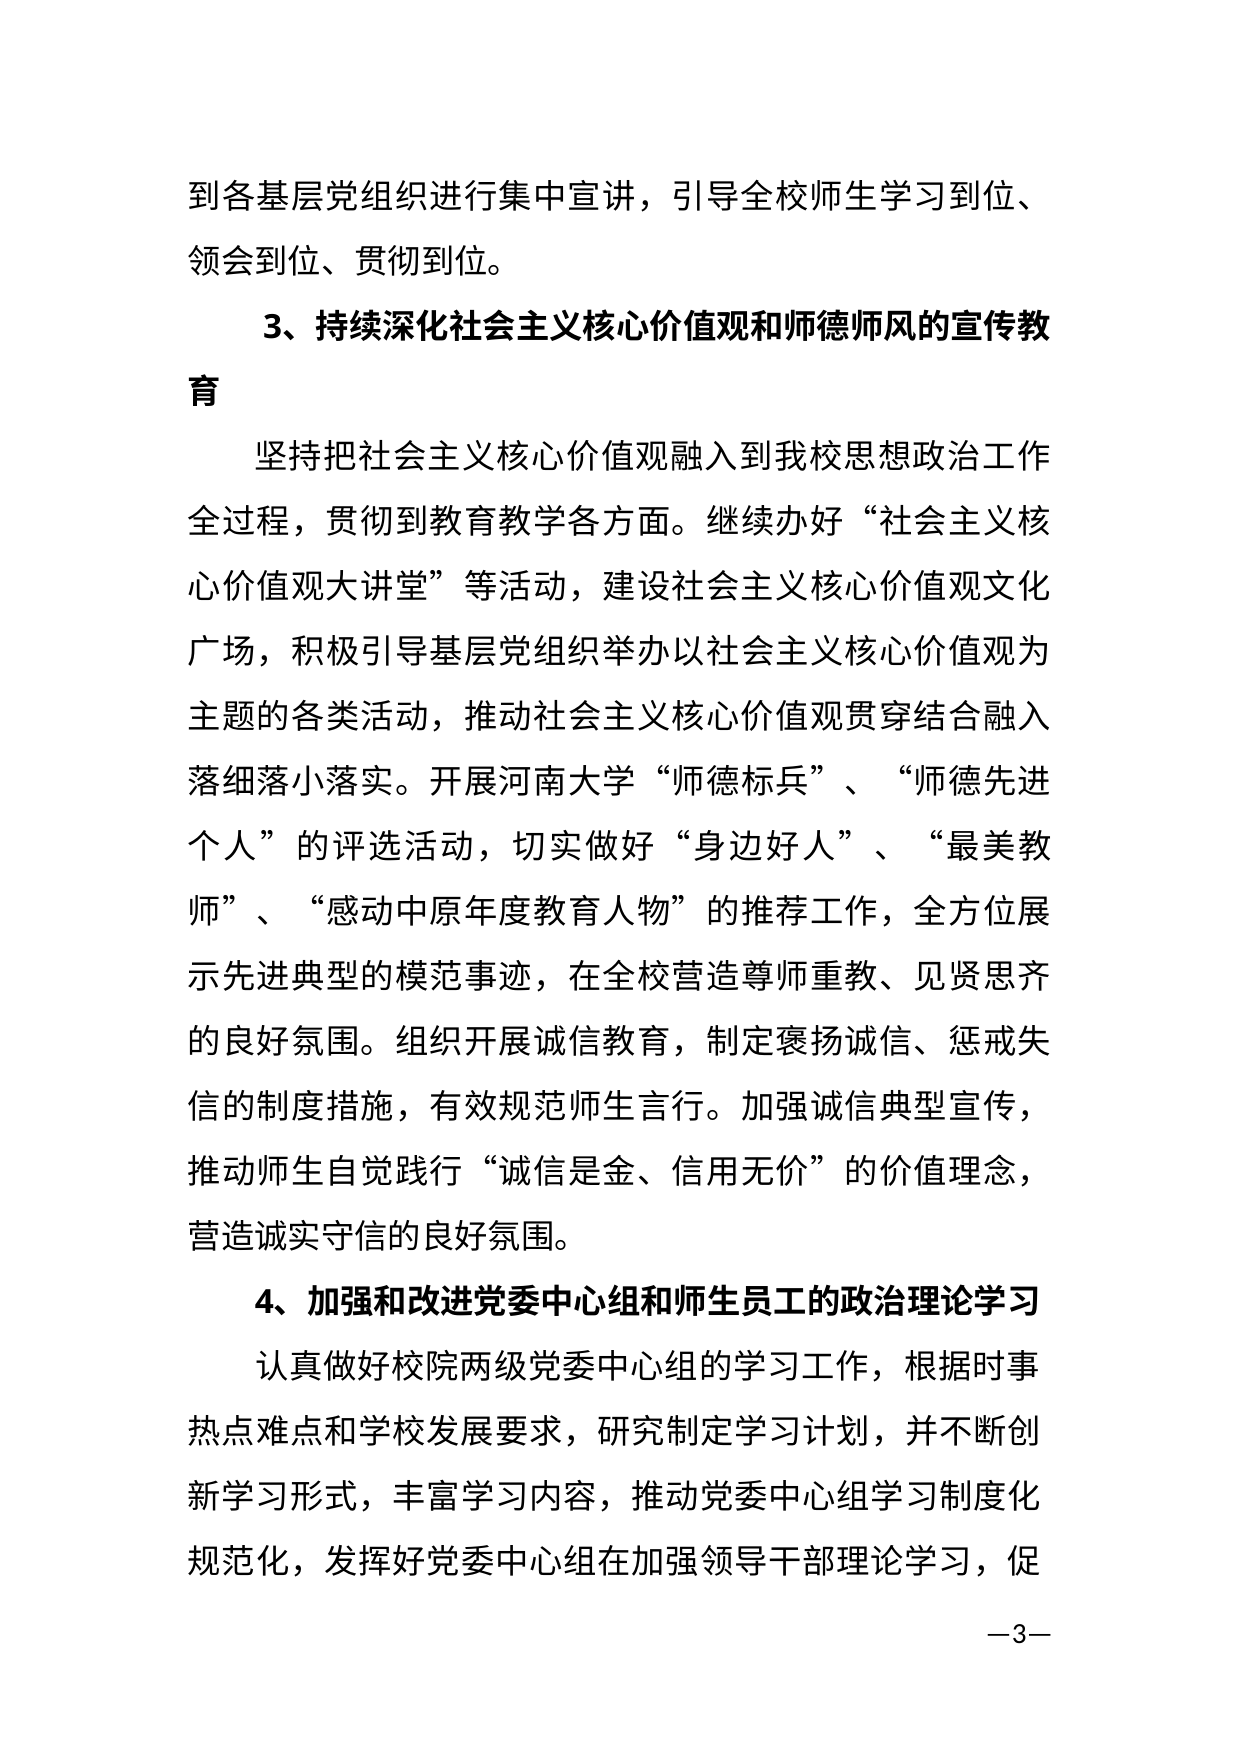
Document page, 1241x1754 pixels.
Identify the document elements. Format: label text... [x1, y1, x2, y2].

text 坚持把社会主义核心价值观融入到我校思想政治工作全过程，贯彻到教育教学各方面。继续办好“社会主义核心价值观大讲堂”等活动，建设社会主义核心价值观文化广场，积极引导基层党组织举办以社会主义核心价值观为主题的各类活动，推动社会主义核心价值观贯穿结合融入、落细落小落实。开展河南大学“师德标兵”、“师德先进个人”的评选活动，切实做好“身边好人”、“最美教师”、“感动中原年度教育人物”的推荐工作，全方位展示先进典型的模范事迹，在全校营造尊师重教、见贤思齐的良好氛围。组织开展诚信教育，制定褒扬诚信、惩戒失信的制度措施，有效规范师生言行。加强诚信典型宣传，推动师生自觉践行“诚信是金、信用无价”的价值理念，营造诚实守信的良好氛围。 [187, 422, 1053, 1267]
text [187, 162, 1053, 292]
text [187, 1332, 1042, 1592]
text 3、持续深化社会主义核心价值观和师德师风的宣传教育 [187, 292, 1053, 422]
text 4、加强和改进党委中心组和师生员工的政治理论学习 [187, 1267, 1042, 1332]
